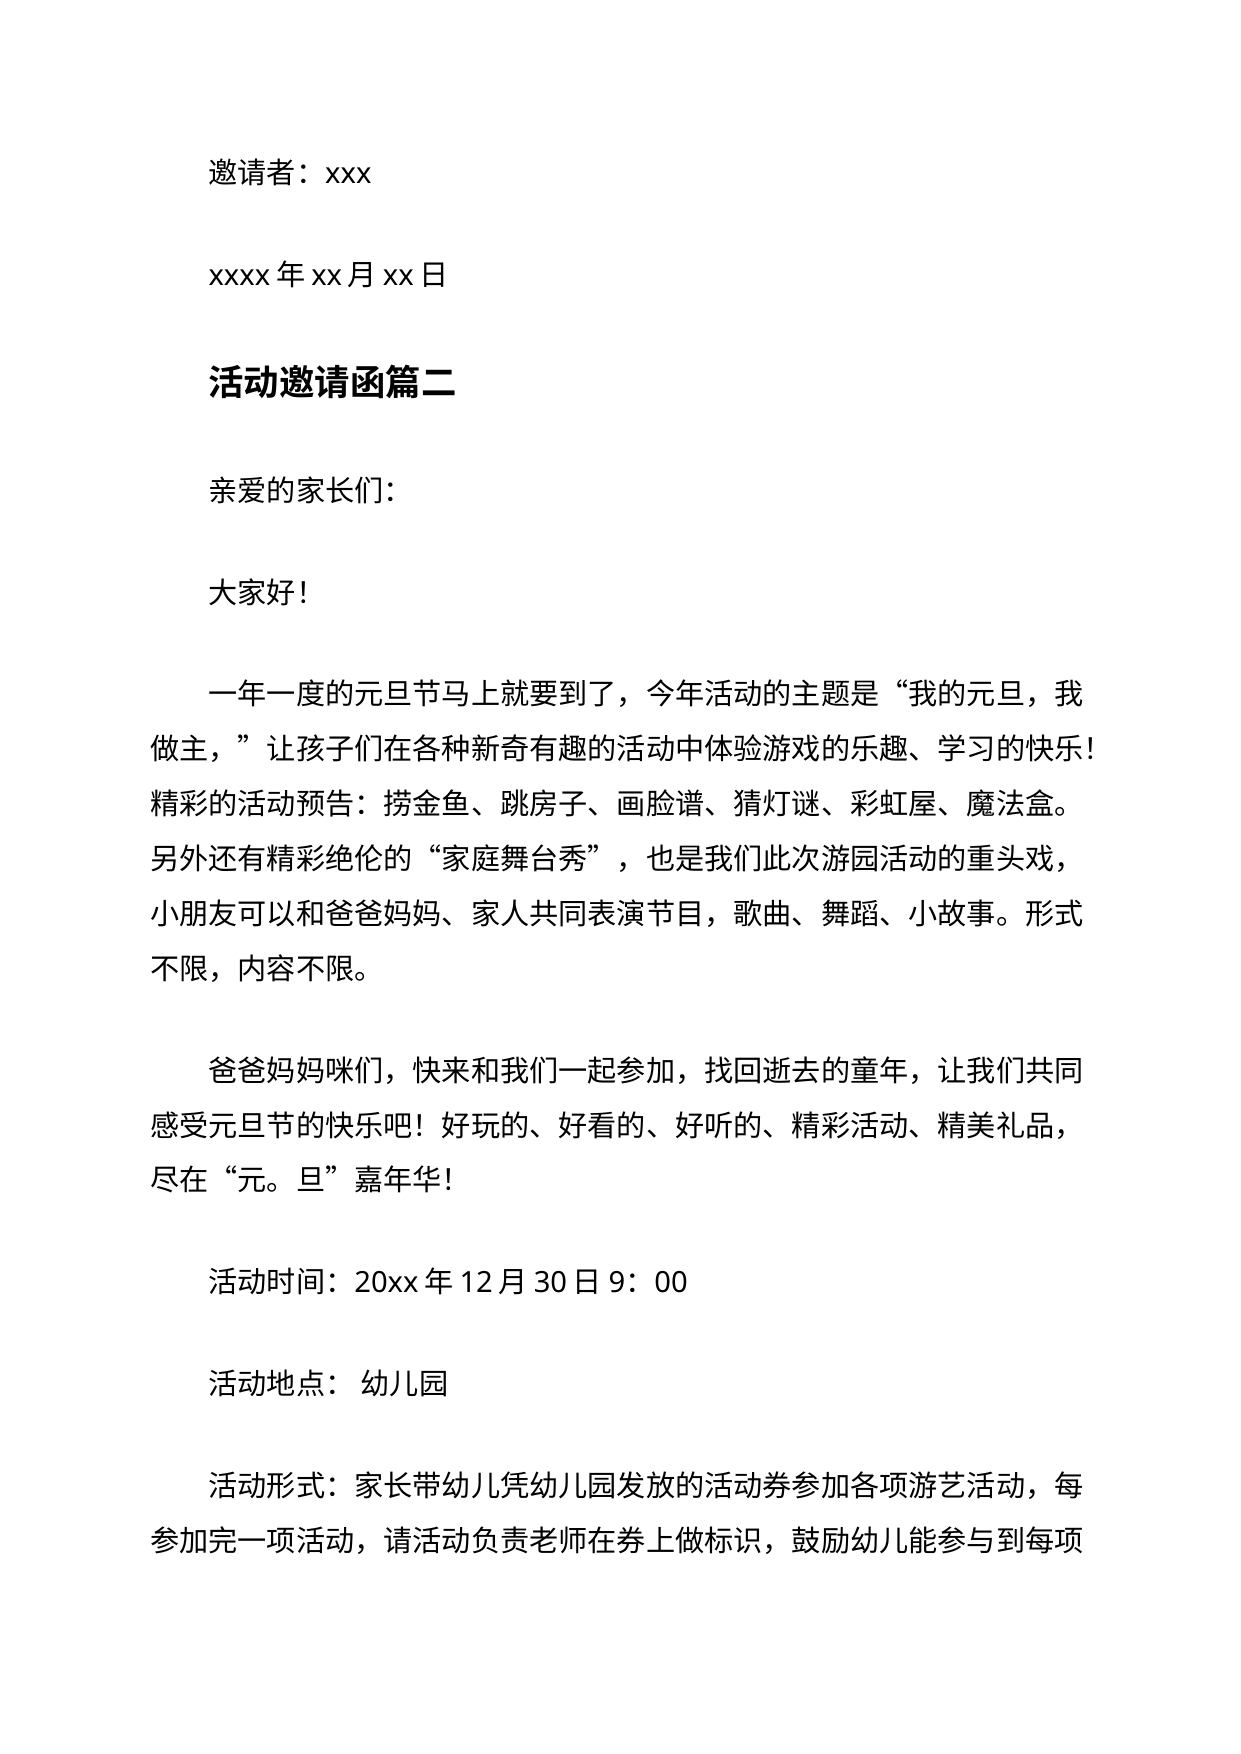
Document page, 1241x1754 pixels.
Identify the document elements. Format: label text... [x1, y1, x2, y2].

text 一年一度的元旦节马上就要到了，今年活动的主题是“我的元旦，我做主，”让孩子们在各种新奇有趣的活动中体验游戏的乐趣、学习的快乐！精彩的活动预告：捞金鱼、跳房子、画脸谱、猜灯谜、彩虹屋、魔法盒。另外还有精彩绝伦的“家庭舞台秀”，也是我们此次游园活动的重头戏，小朋友可以和爸爸妈妈、家人共同表演节目，歌曲、舞蹈、小故事。形式不限，内容不限。 [150, 671, 1090, 988]
text 活动时间：20xx年12月30日 9：00 [150, 1259, 1090, 1301]
text xxxx年xx月xx日 [150, 252, 1090, 294]
text 活动地点： 幼儿园 [150, 1361, 1090, 1403]
text 邀请者：xxx [150, 150, 1090, 192]
text 活动邀请函篇二 [150, 354, 1090, 405]
text 大家好！ [150, 569, 1090, 611]
text 亲爱的家长们： [150, 467, 1090, 510]
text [150, 1462, 1090, 1560]
text 爸爸妈妈咪们，快来和我们一起参加，找回逝去的童年，让我们共同感受元旦节的快乐吧！好玩的、好看的、好听的、精彩活动、精美礼品，尽在“元。旦”嘉年华！ [150, 1047, 1090, 1199]
